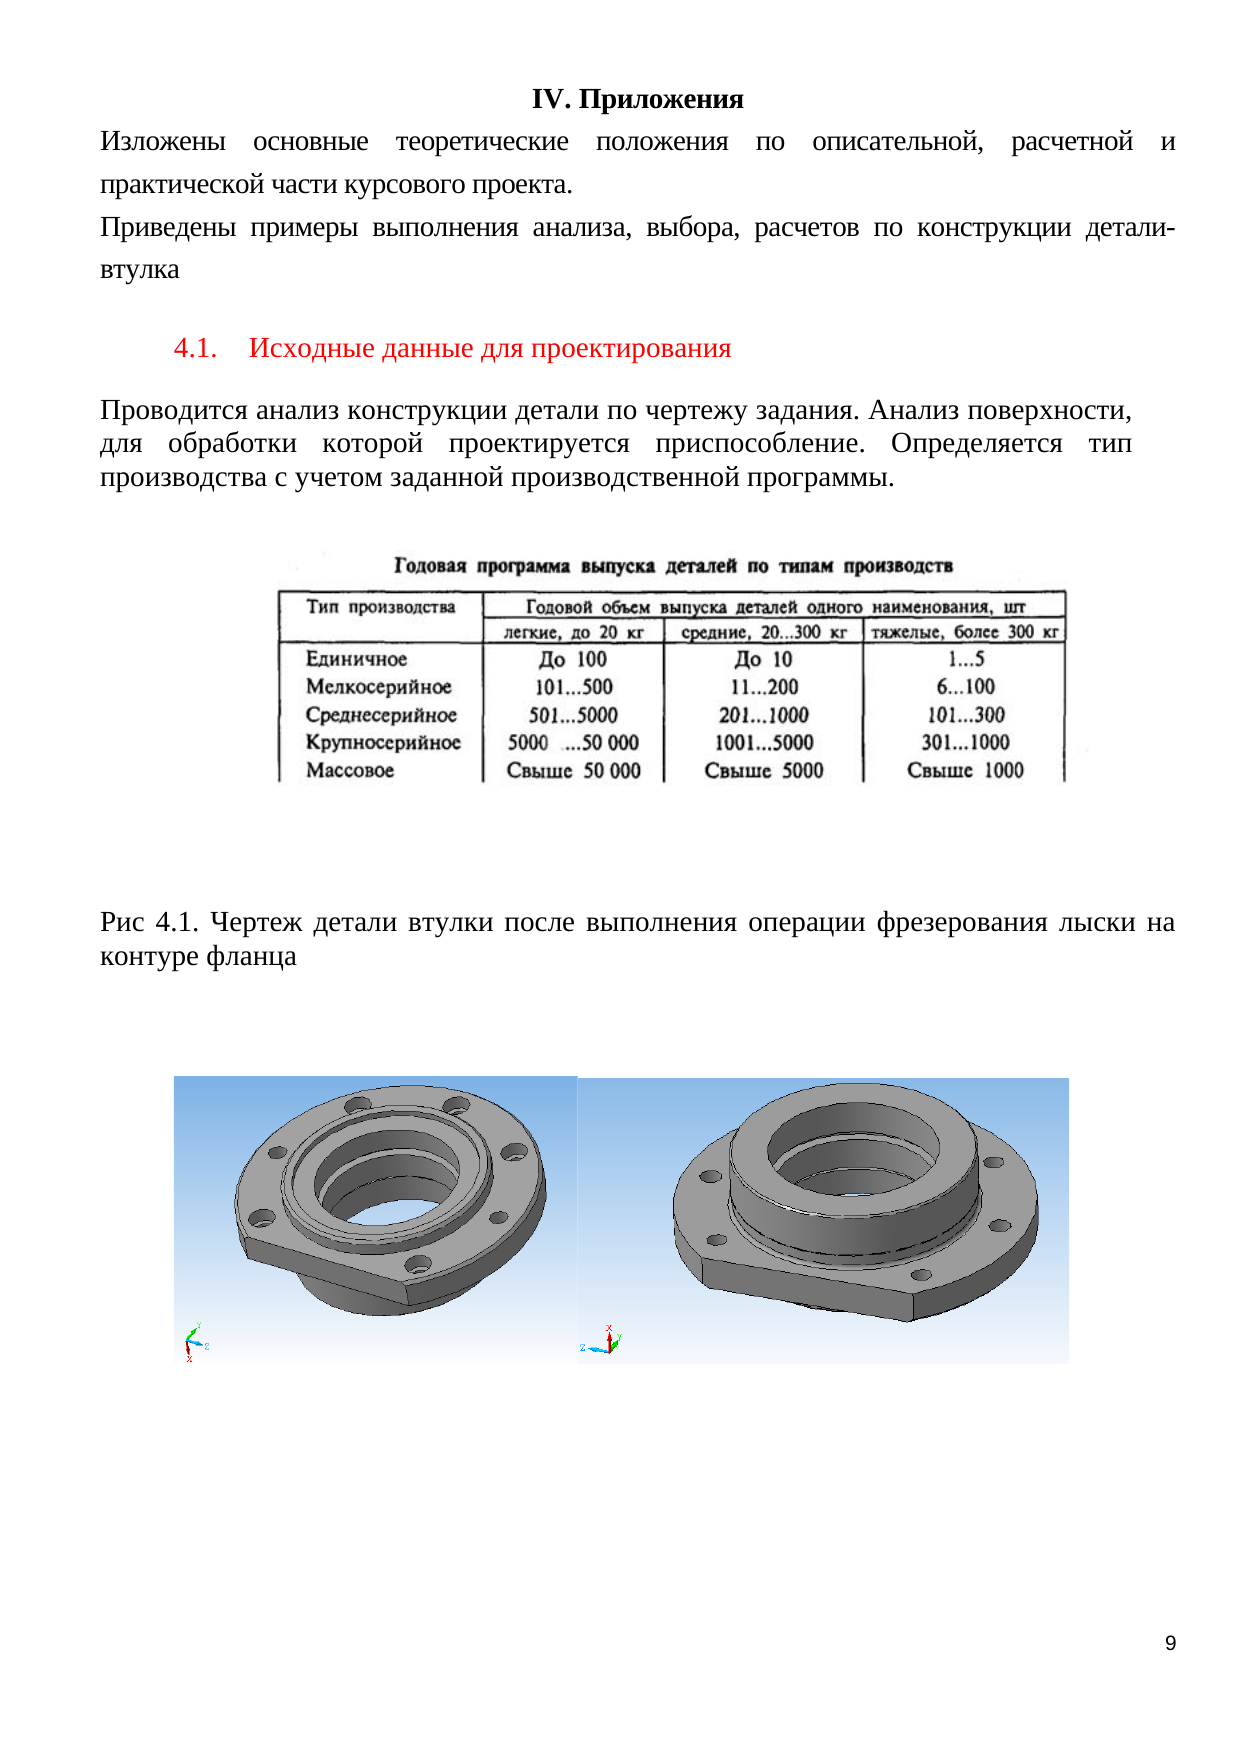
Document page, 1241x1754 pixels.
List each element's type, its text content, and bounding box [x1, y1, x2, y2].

list IV. Приложения [100, 74, 1176, 117]
picture [256, 550, 1094, 799]
subtitle Исходные данные для проектирования [174, 330, 1176, 364]
list Изложены основные теоретические положения по описательной, расчетной и практической части курсового проекта. [100, 117, 1176, 202]
picture [173, 1076, 1070, 1364]
text Рис 4.1. Чертеж детали втулки после выполнения операции фрезерования лыски на контуре фланца [100, 904, 1176, 972]
list Приведены примеры выполнения анализа, выбора, расчетов по конструкции детали- втулка [100, 202, 1176, 287]
text Проводится анализ конструкции детали по чертежу задания. Анализ поверхности, для обработки которой проектируется приспособление. Определяется тип производства с учетом заданной производственной программы. [100, 392, 1133, 492]
